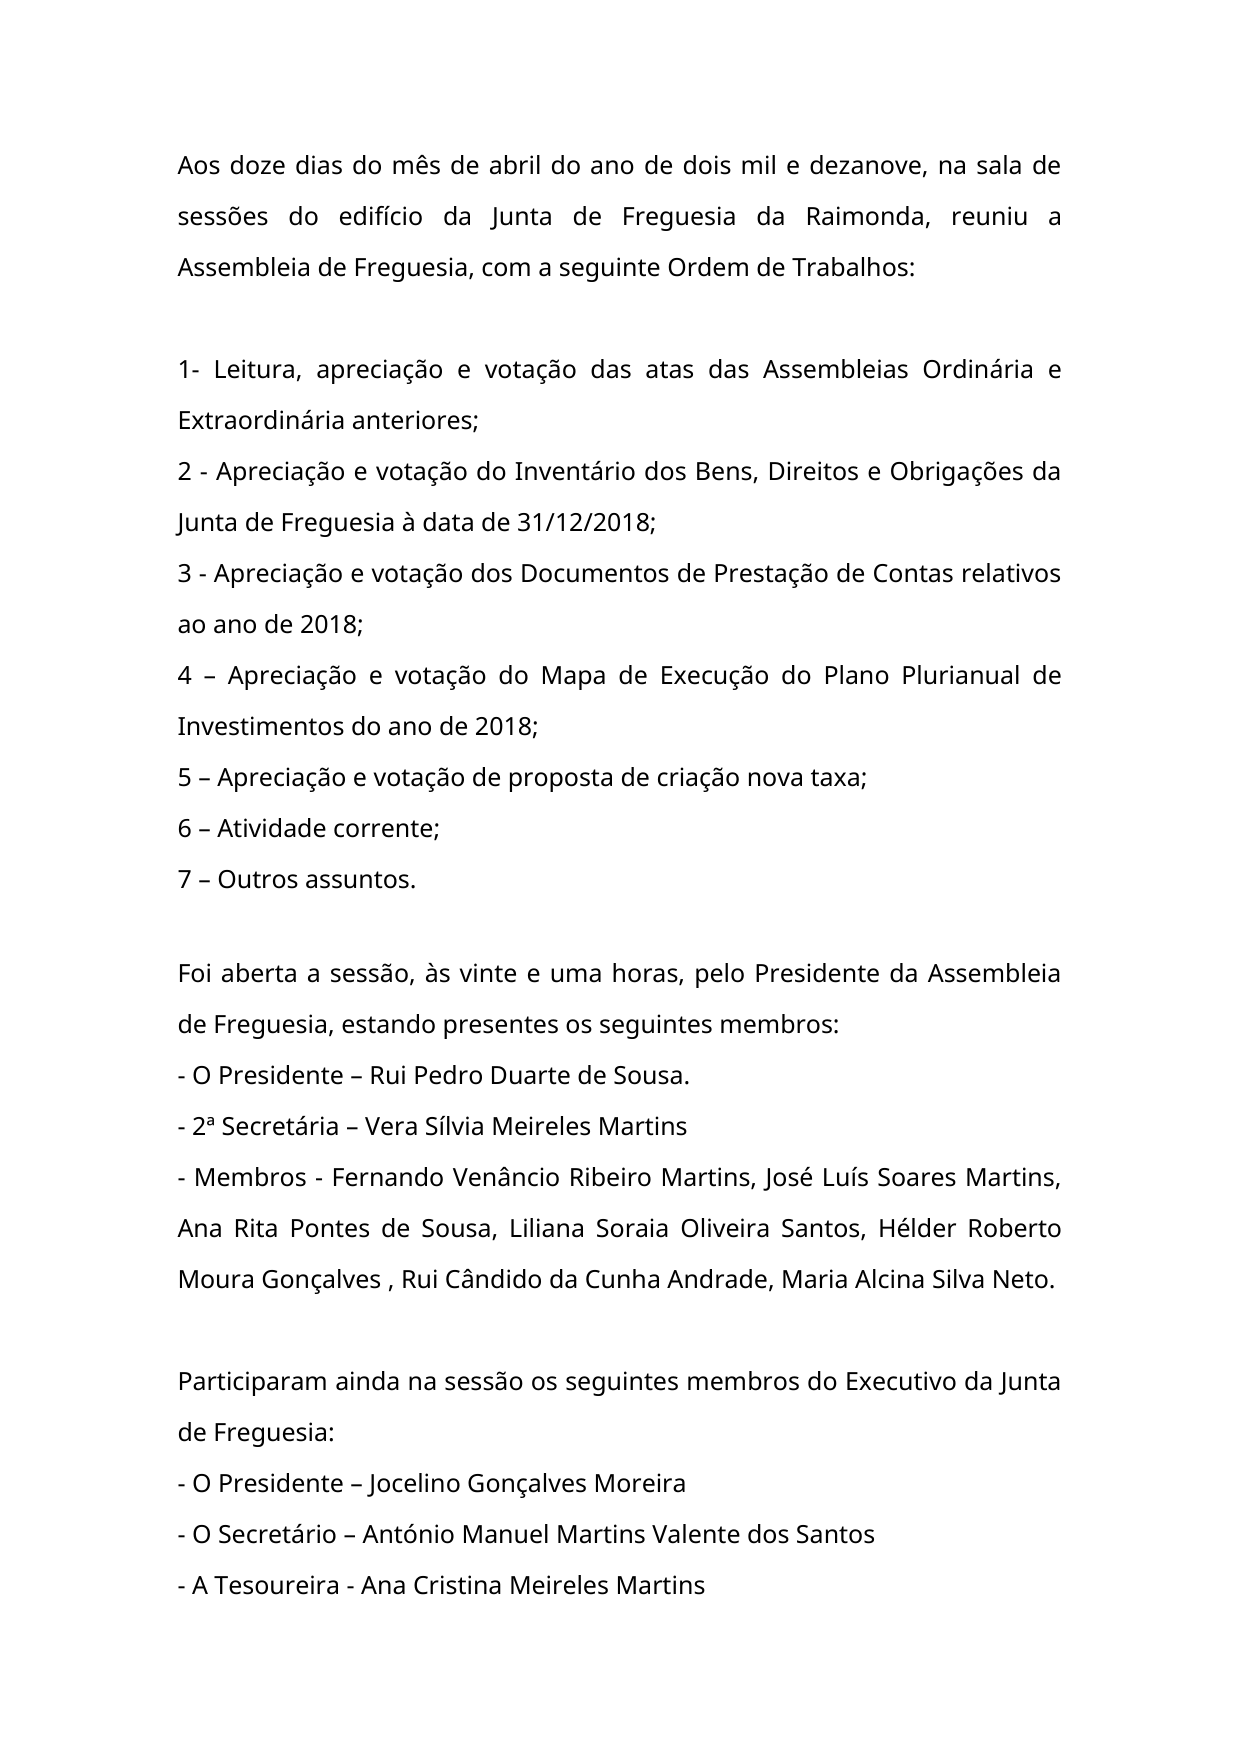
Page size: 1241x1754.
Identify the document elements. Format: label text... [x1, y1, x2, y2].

text 3 - Apreciação e votação dos Documentos de Prestação de Contas relativos ao ano de 2018; [177, 556, 1063, 641]
text 2 - Apreciação e votação do Inventário dos Bens, Direitos e Obrigações da Junta de Freguesia à data de 31/12/2018; [177, 454, 1063, 539]
text 4 – Apreciação e votação do Mapa de Execução do Plano Plurianual de Investimentos do ano de 2018; [177, 658, 1063, 743]
text - O Presidente – Jocelino Gonçalves Moreira [177, 1466, 1063, 1500]
text - Membros - Fernando Venâncio Ribeiro Martins, José Luís Soares Martins, Ana Rita Pontes de Sousa, Liliana Soraia Oliveira Santos, Hélder Roberto Moura Gonçalves , Rui Cândido da Cunha Andrade, Maria Alcina Silva Neto. [177, 1159, 1063, 1296]
text - O Presidente – Rui Pedro Duarte de Sousa. [177, 1057, 1063, 1091]
text 1- Leitura, apreciação e votação das atas das Assembleias Ordinária e Extraordinária anteriores; [177, 352, 1063, 437]
text - 2ª Secretária – Vera Sílvia Meireles Martins [177, 1108, 1063, 1142]
text Aos doze dias do mês de abril do ano de dois mil e dezanove, na sala de sessões do edifício da Junta de Freguesia da Raimonda, reuniu a Assembleia de Freguesia, com a seguinte Ordem de Trabalhos: [177, 148, 1063, 284]
text Foi aberta a sessão, às vinte e uma horas, pelo Presidente da Assembleia de Freguesia, estando presentes os seguintes membros: [177, 955, 1063, 1040]
text Participaram ainda na sessão os seguintes membros do Executivo da Junta de Freguesia: [177, 1363, 1063, 1449]
text 6 – Atividade corrente; [177, 811, 1063, 845]
text - O Secretário – António Manuel Martins Valente dos Santos [177, 1517, 1063, 1551]
text - A Tesoureira - Ana Cristina Meireles Martins [177, 1568, 1063, 1602]
text 5 – Apreciação e votação de proposta de criação nova taxa; [177, 760, 1063, 794]
text 7 – Outros assuntos. [177, 862, 1063, 896]
